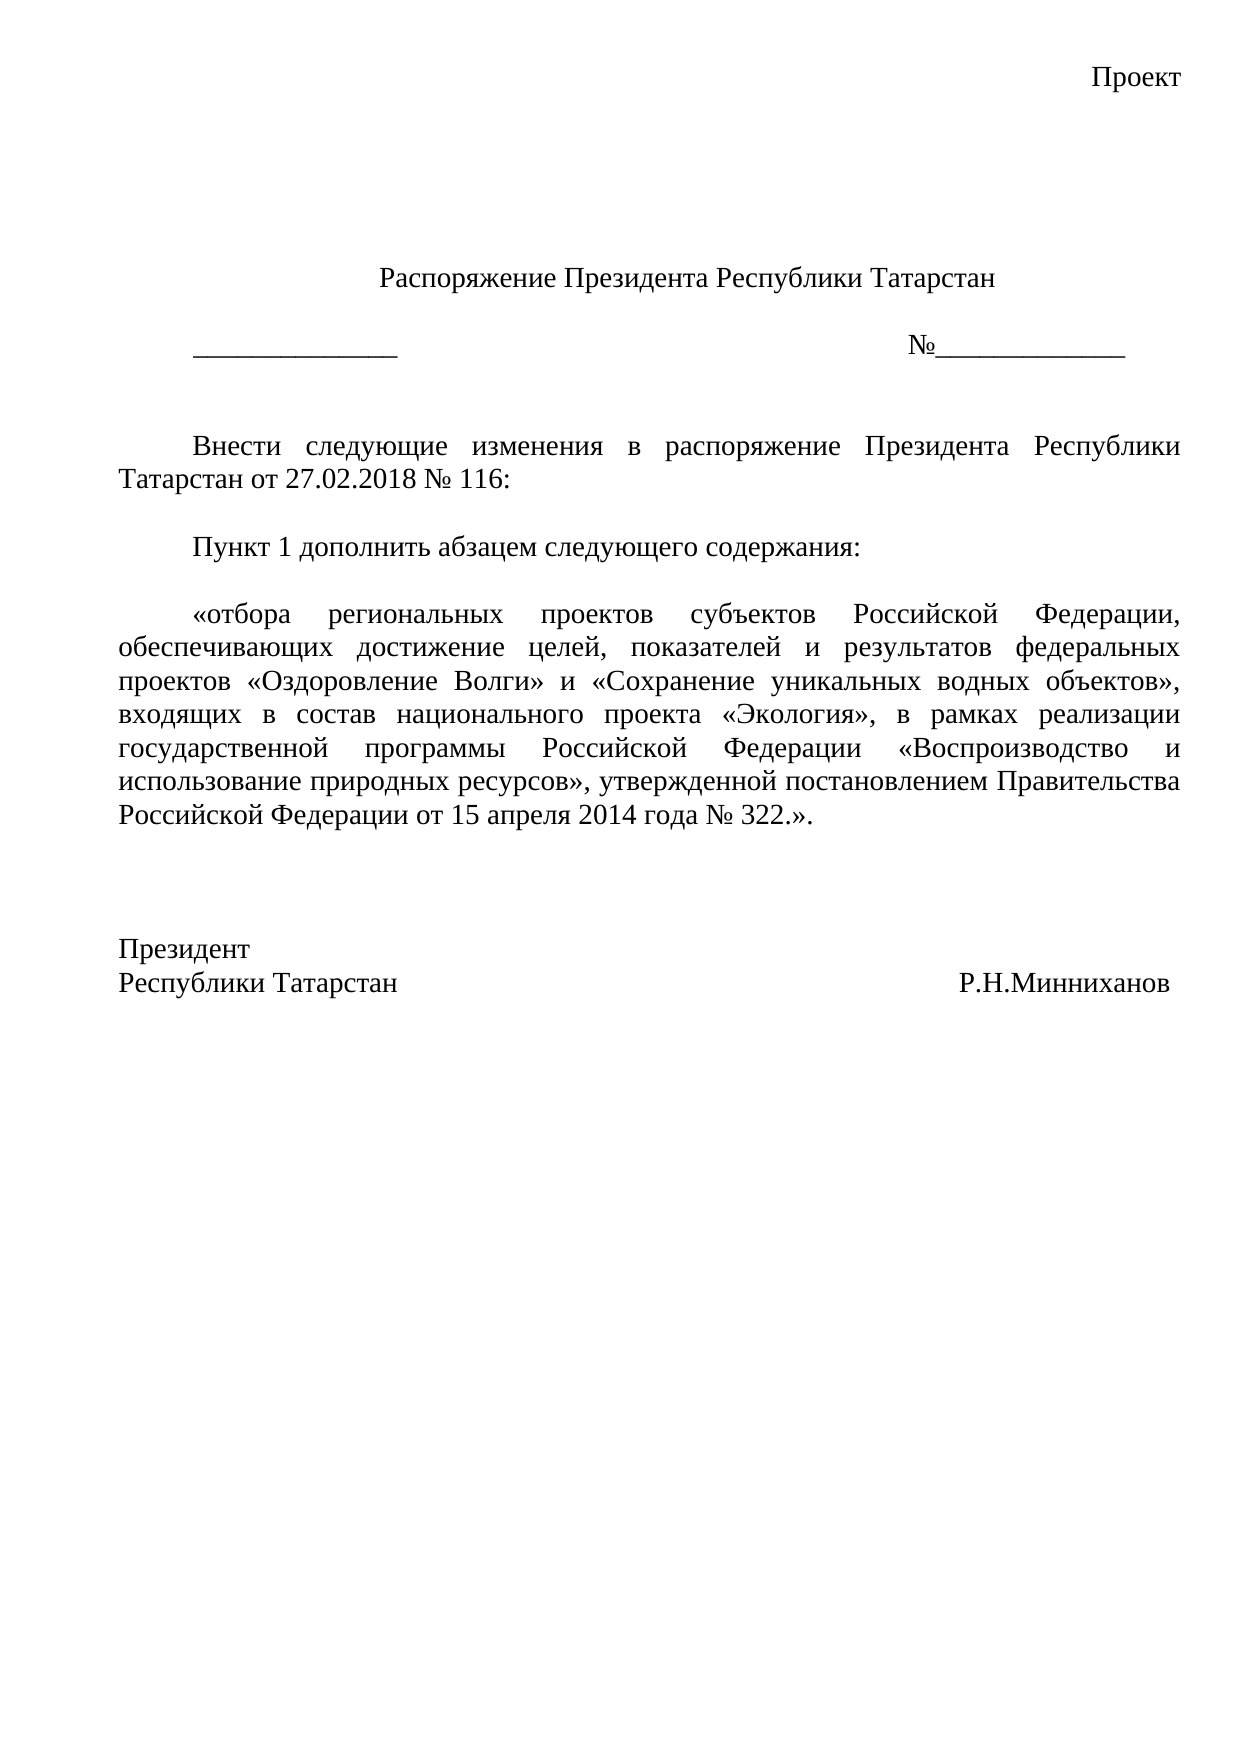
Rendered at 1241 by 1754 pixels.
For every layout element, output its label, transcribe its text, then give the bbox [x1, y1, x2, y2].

text «отбора региональных проектов субъектов Российской Федерации, обеспечивающих достижение целей, показателей и результатов федеральных проектов «Оздоровление Волги» и «Сохранение уникальных водных объектов», входящих в состав национального проекта «Экология», в рамках реализации государственной программы Российской Федерации «Воспроизводство и использование природных ресурсов», утвержденной постановлением Правительства Российской Федерации от 15 апреля 2014 года № 322.». [118, 596, 1181, 831]
text Внести следующие изменения в распоряжение Президента Республики Татарстан от 27.02.2018 № 116: [118, 428, 1181, 495]
text Республики Татарстан Р.Н.Минниханов [118, 965, 1181, 998]
text Распоряжение Президента Республики Татарстан [118, 260, 1181, 294]
text Проект [118, 59, 1181, 93]
text ______________ №_____________ [118, 327, 1181, 361]
text Пункт 1 дополнить абзацем следующего содержания: [118, 529, 1181, 562]
text Президент [118, 931, 1181, 965]
